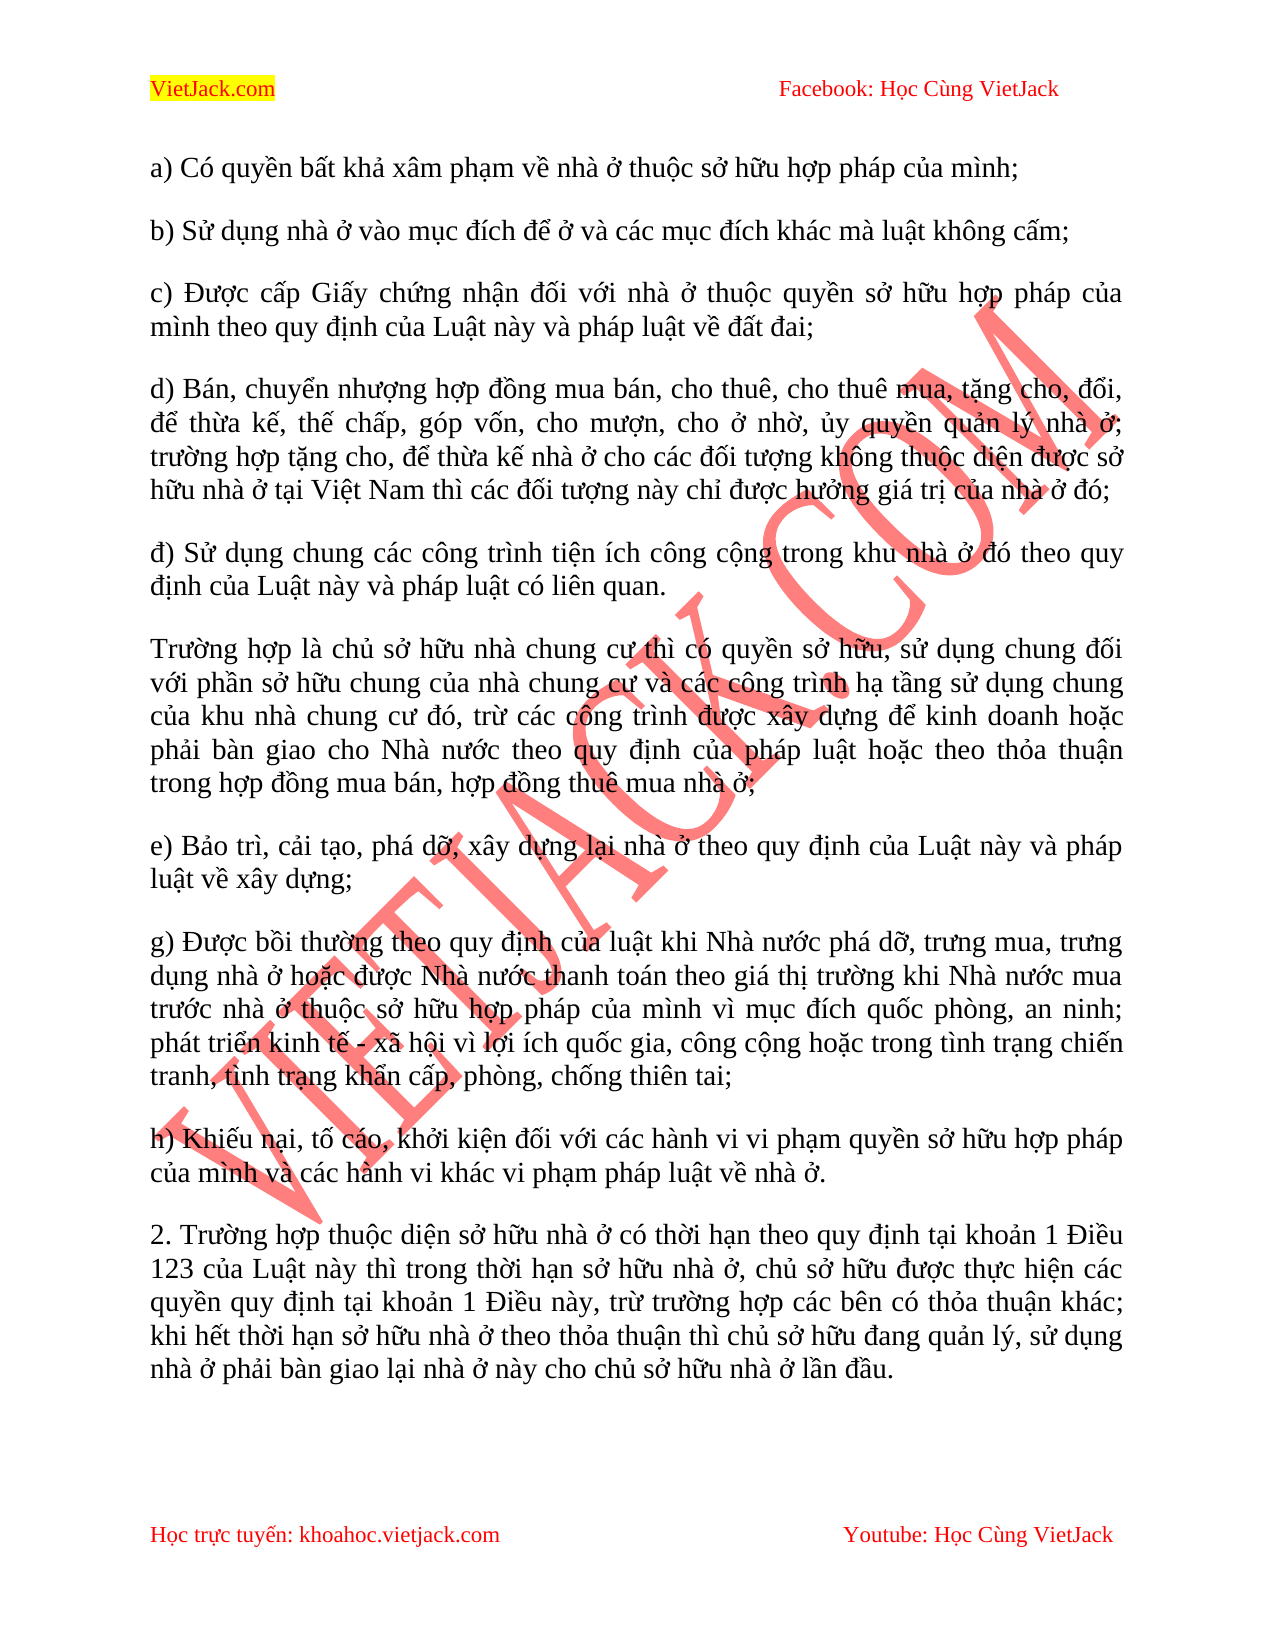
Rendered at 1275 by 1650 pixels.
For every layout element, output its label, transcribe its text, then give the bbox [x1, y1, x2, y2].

text 2. Trường hợp thuộc diện sở hữu nhà ở có thời hạn theo quy định tại khoản 1 Điều 123 của Luật này thì trong thời hạn sở hữu nhà ở, chủ sở hữu được thực hiện các quyền quy định tại khoản 1 Điều này, trừ trường hợp các bên có thỏa thuận khác; khi hết thời hạn sở hữu nhà ở theo thỏa thuận thì chủ sở hữu đang quản lý, sử dụng nhà ở phải bàn giao lại nhà ở này cho chủ sở hữu nhà ở lần đầu. [150, 1217, 1125, 1385]
text d) Bán, chuyển nhượng hợp đồng mua bán, cho thuê, cho thuê mua, tặng cho, đổi, để thừa kế, thế chấp, góp vốn, cho mượn, cho ở nhờ, ủy quyền quản lý nhà ở; trường hợp tặng cho, để thừa kế nhà ở cho các đối tượng không thuộc diện được sở hữu nhà ở tại Việt Nam thì các đối tượng này chỉ được hưởng giá trị của nhà ở đó; [150, 372, 1125, 506]
text đ) Sử dụng chung các công trình tiện ích công cộng trong khu nhà ở đó theo quy định của Luật này và pháp luật có liên quan. [150, 535, 1125, 602]
text e) Bảo trì, cải tạo, phá dỡ, xây dựng lại nhà ở theo quy định của Luật này và pháp luật về xây dựng; [150, 828, 1125, 895]
text g) Được bồi thường theo quy định của luật khi Nhà nước phá dỡ, trưng mua, trưng dụng nhà ở hoặc được Nhà nước thanh toán theo giá thị trường khi Nhà nước mua trước nhà ở thuộc sở hữu hợp pháp của mình vì mục đích quốc phòng, an ninh; phát triển kinh tế - xã hội vì lợi ích quốc gia, công cộng hoặc trong tình trạng chiến tranh, tình trạng khẩn cấp, phòng, chống thiên tai; [150, 924, 1125, 1092]
text a) Có quyền bất khả xâm phạm về nhà ở thuộc sở hữu hợp pháp của mình; [150, 150, 1125, 183]
text c) Được cấp Giấy chứng nhận đối với nhà ở thuộc quyền sở hữu hợp pháp của mình theo quy định của Luật này và pháp luật về đất đai; [150, 275, 1125, 342]
text b) Sử dụng nhà ở vào mục đích để ở và các mục đích khác mà luật không cấm; [150, 213, 1125, 246]
text Trường hợp là chủ sở hữu nhà chung cư thì có quyền sở hữu, sử dụng chung đối với phần sở hữu chung của nhà chung cư và các công trình hạ tầng sử dụng chung của khu nhà chung cư đó, trừ các công trình được xây dựng để kinh doanh hoặc phải bàn giao cho Nhà nước theo quy định của pháp luật hoặc theo thỏa thuận trong hợp đồng mua bán, hợp đồng thuê mua nhà ở; [150, 631, 1125, 799]
text h) Khiếu nại, tố cáo, khởi kiện đối với các hành vi vi phạm quyền sở hữu hợp pháp của mình và các hành vi khác vi phạm pháp luật về nhà ở. [150, 1121, 1125, 1188]
